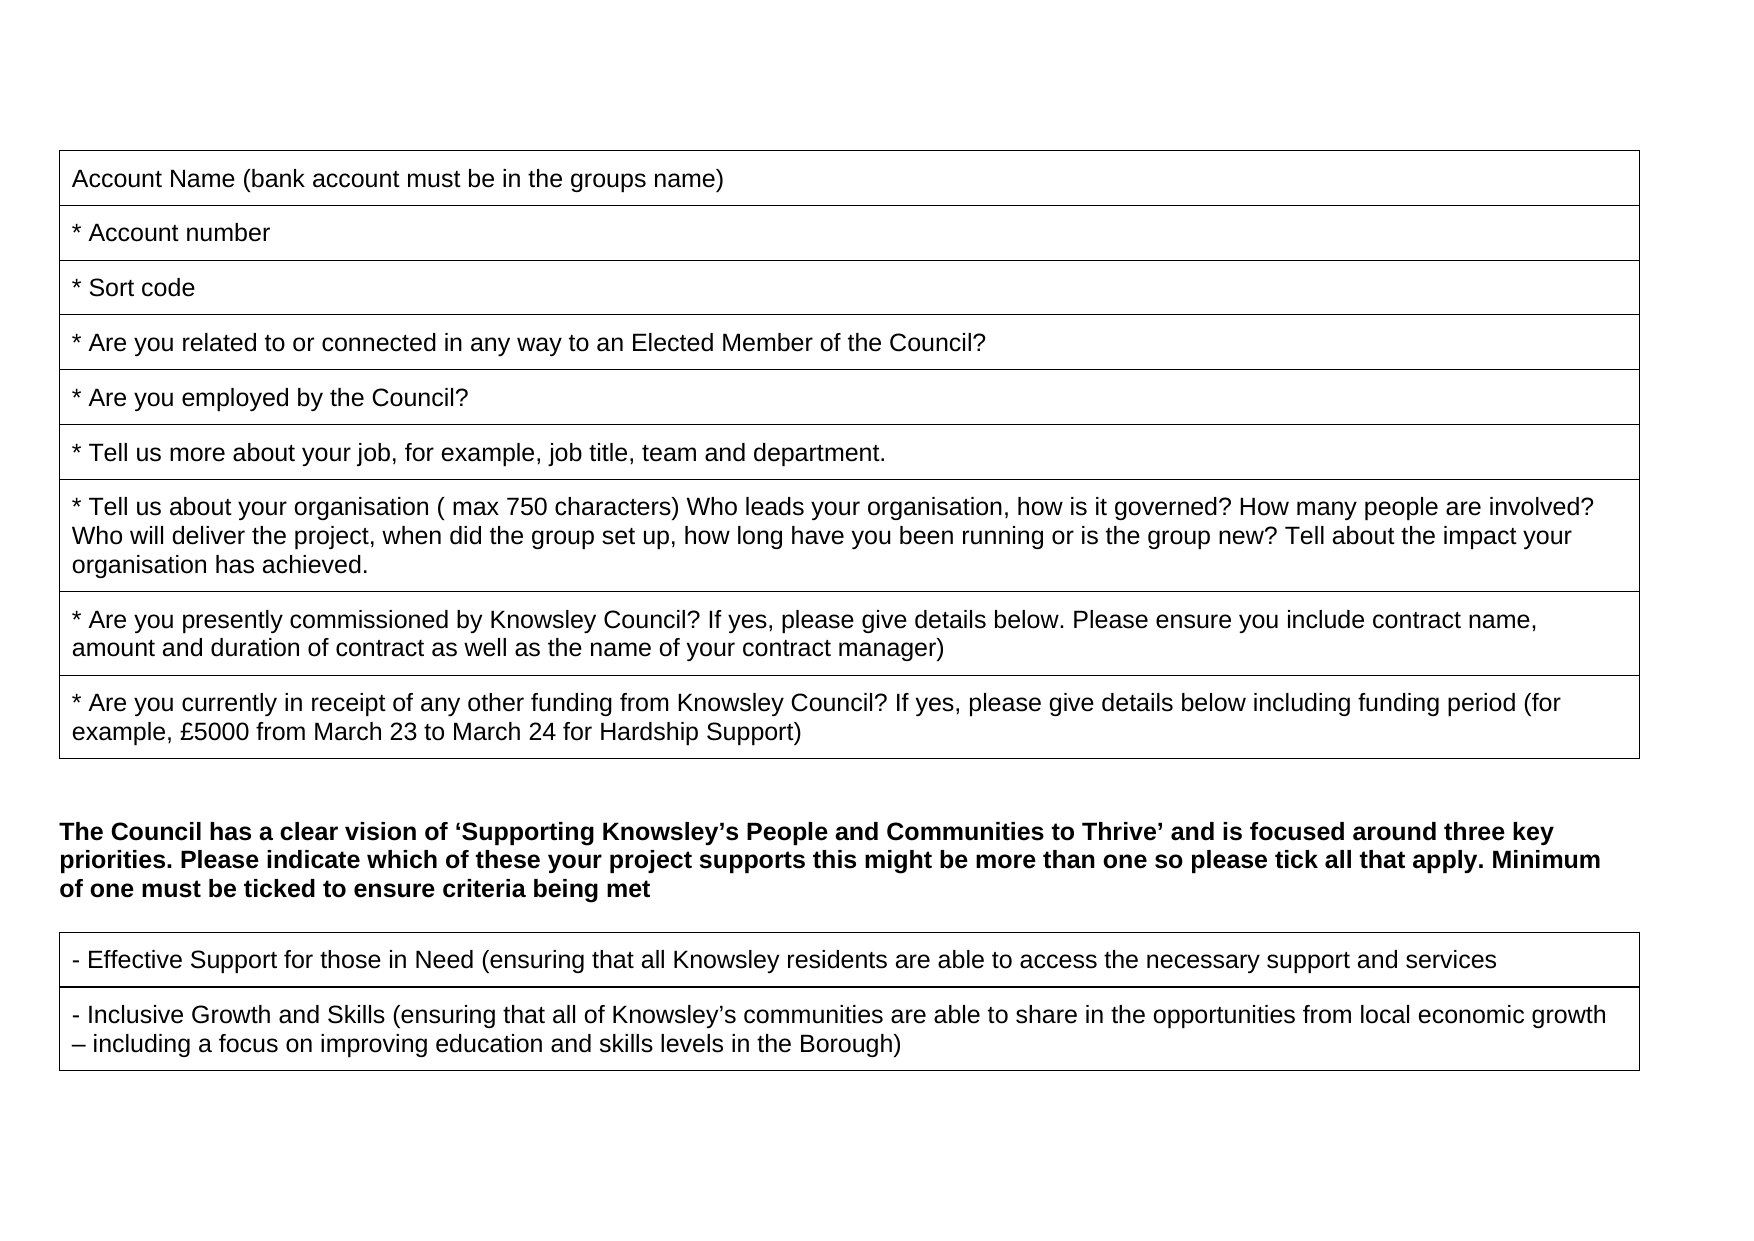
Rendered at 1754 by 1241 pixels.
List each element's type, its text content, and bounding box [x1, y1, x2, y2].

table_cell * Are you related to or connected in any way to an Elected Member of the Council? [60, 315, 1639, 369]
table_cell * Are you presently commissioned by Knowsley Council? If yes, please give details below. Please ensure you include contract name, amount and duration of contract as well as the name of your contract manager) [60, 592, 1639, 674]
table_cell * Tell us about your organisation ( max 750 characters) Who leads your organisation, how is it governed? How many people are involved? Who will deliver the project, when did the group set up, how long have you been running or is the group new? Tell about the impact your organisation has achieved. [60, 480, 1639, 591]
table_cell * Are you employed by the Council? [60, 370, 1639, 424]
text The Council has a clear vision of ‘Supporting Knowsley’s People and Communities to Thrive’ and is focused around three key priorities. Please indicate which of these your project supports this might be more than one so please tick all that apply. Minimum of one must be ticked to ensure criteria being met [59, 817, 1604, 903]
table_cell * Account number [60, 206, 1639, 259]
table_cell * Sort code [60, 261, 1639, 314]
table_cell * Tell us more about your job, for example, job title, team and department. [60, 425, 1639, 479]
table_cell - Inclusive Growth and Skills (ensuring that all of Knowsley’s communities are able to share in the opportunities from local economic growth – including a focus on improving education and skills levels in the Borough) [60, 988, 1639, 1070]
table_header - Effective Support for those in Need (ensuring that all Knowsley residents are able to access the necessary support and services [60, 933, 1639, 986]
table_cell * Are you currently in receipt of any other funding from Knowsley Council? If yes, please give details below including funding period (for example, £5000 from March 23 to March 24 for Hardship Support) [60, 676, 1639, 758]
table_cell Account Name (bank account must be in the groups name) [60, 151, 1639, 205]
